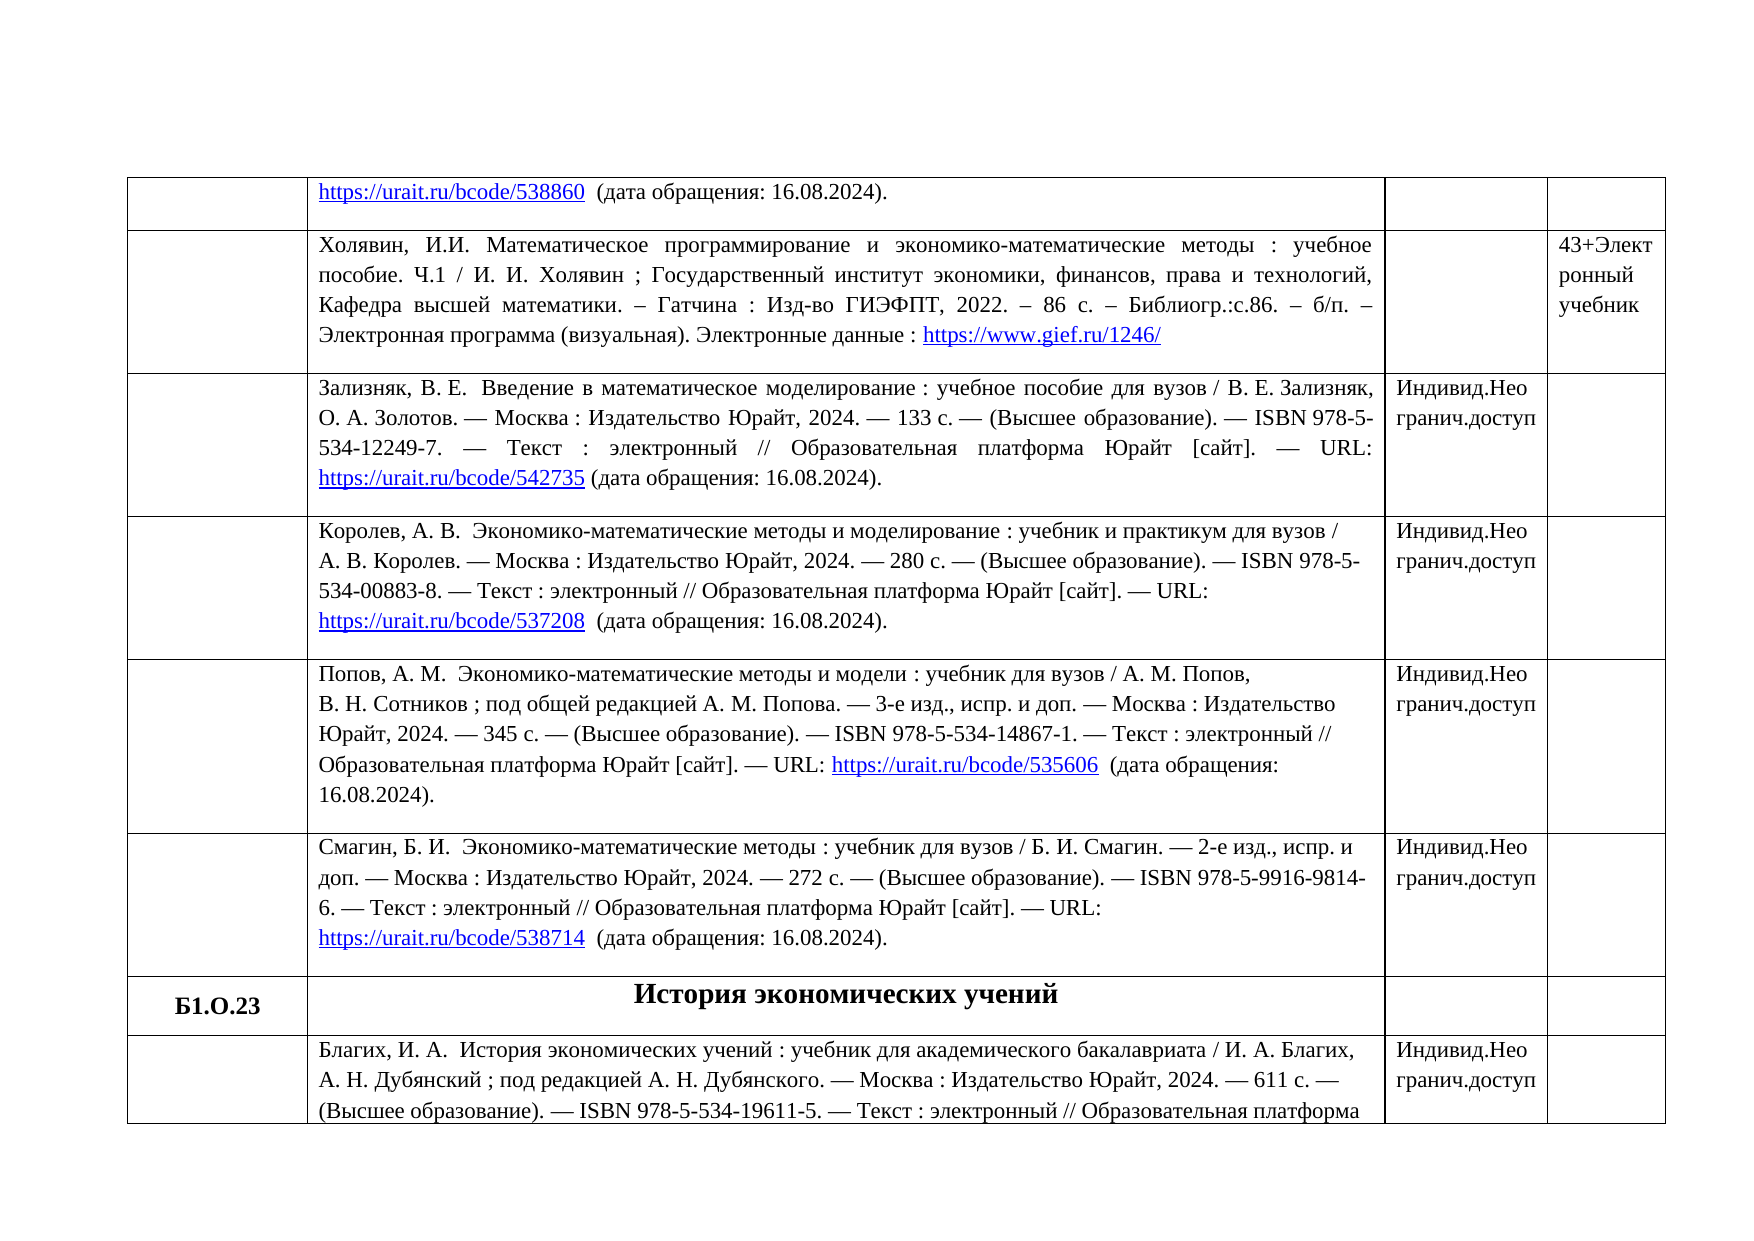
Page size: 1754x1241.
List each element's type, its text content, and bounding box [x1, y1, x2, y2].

table_cell 43+Электронный учебник [1548, 231, 1665, 373]
table_cell [1548, 178, 1665, 230]
table_cell [1548, 1036, 1665, 1123]
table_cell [1386, 178, 1547, 230]
table_cell [128, 178, 307, 230]
table_cell [1548, 834, 1665, 976]
table_cell [1548, 660, 1665, 832]
table_cell [1386, 231, 1547, 373]
table_cell [128, 231, 307, 373]
table_cell Б1.О.23 [128, 977, 307, 1035]
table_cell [308, 178, 1384, 230]
table_cell Индивид.Неогранич.доступ [1386, 517, 1547, 659]
table_cell [128, 660, 307, 832]
table_cell История экономических учений [308, 977, 1384, 1035]
table_cell Зализняк, В. Е. Введение в математическое моделирование : учебное пособие для вузов / В. Е. Зализняк, О. А. Золотов. — Москва : Издательство Юрайт, 2024. — 133 с. — (Высшее образование). — ISBN 978-5-534-12249-7. — Текст : электронный // Образовательная платформа Юрайт [сайт]. — URL: https://urait.ru/bcode/542735 (дата обращения: 16.08.2024). [308, 374, 1384, 516]
table_cell [128, 374, 307, 516]
table_cell Индивид.Неогранич.доступ [1386, 660, 1547, 832]
table_cell Попов, А. М. Экономико-математические методы и модели : учебник для вузов / А. М. Попов, В. Н. Сотников ; под общей редакцией А. М. Попова. — 3-е изд., испр. и доп. — Москва : Издательство Юрайт, 2024. — 345 с. — (Высшее образование). — ISBN 978-5-534-14867-1. — Текст : электронный // Образовательная платформа Юрайт [сайт]. — URL: https://urait.ru/bcode/535606 (дата обращения: 16.08.2024). [308, 660, 1384, 832]
table_cell [1548, 977, 1665, 1035]
table_cell [1386, 977, 1547, 1035]
table_cell [1548, 517, 1665, 659]
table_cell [1386, 1036, 1547, 1123]
table_cell [1548, 374, 1665, 516]
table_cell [308, 1036, 1384, 1123]
table_cell Королев, А. В. Экономико-математические методы и моделирование : учебник и практикум для вузов / А. В. Королев. — Москва : Издательство Юрайт, 2024. — 280 с. — (Высшее образование). — ISBN 978-5-534-00883-8. — Текст : электронный // Образовательная платформа Юрайт [сайт]. — URL: https://urait.ru/bcode/537208 (дата обращения: 16.08.2024). [308, 517, 1384, 659]
table_cell [128, 1036, 307, 1123]
table_cell Холявин, И.И. Математическое программирование и экономико-математические методы : учебное пособие. Ч.1 / И. И. Холявин ; Государственный институт экономики, финансов, права и технологий, Кафедра высшей математики. – Гатчина : Изд-во ГИЭФПТ, 2022. – 86 с. – Библиогр.:с.86. – б/п. – Электронная программа (визуальная). Электронные данные : https://www.gief.ru/1246/ [308, 231, 1384, 373]
table_cell [128, 834, 307, 976]
table_cell [128, 517, 307, 659]
table_cell Индивид.Неогранич.доступ [1386, 834, 1547, 976]
table_cell Индивид.Неогранич.доступ [1386, 374, 1547, 516]
table_cell Смагин, Б. И. Экономико-математические методы : учебник для вузов / Б. И. Смагин. — 2-е изд., испр. и доп. — Москва : Издательство Юрайт, 2024. — 272 с. — (Высшее образование). — ISBN 978-5-9916-9814-6. — Текст : электронный // Образовательная платформа Юрайт [сайт]. — URL: https://urait.ru/bcode/538714 (дата обращения: 16.08.2024). [308, 834, 1384, 976]
